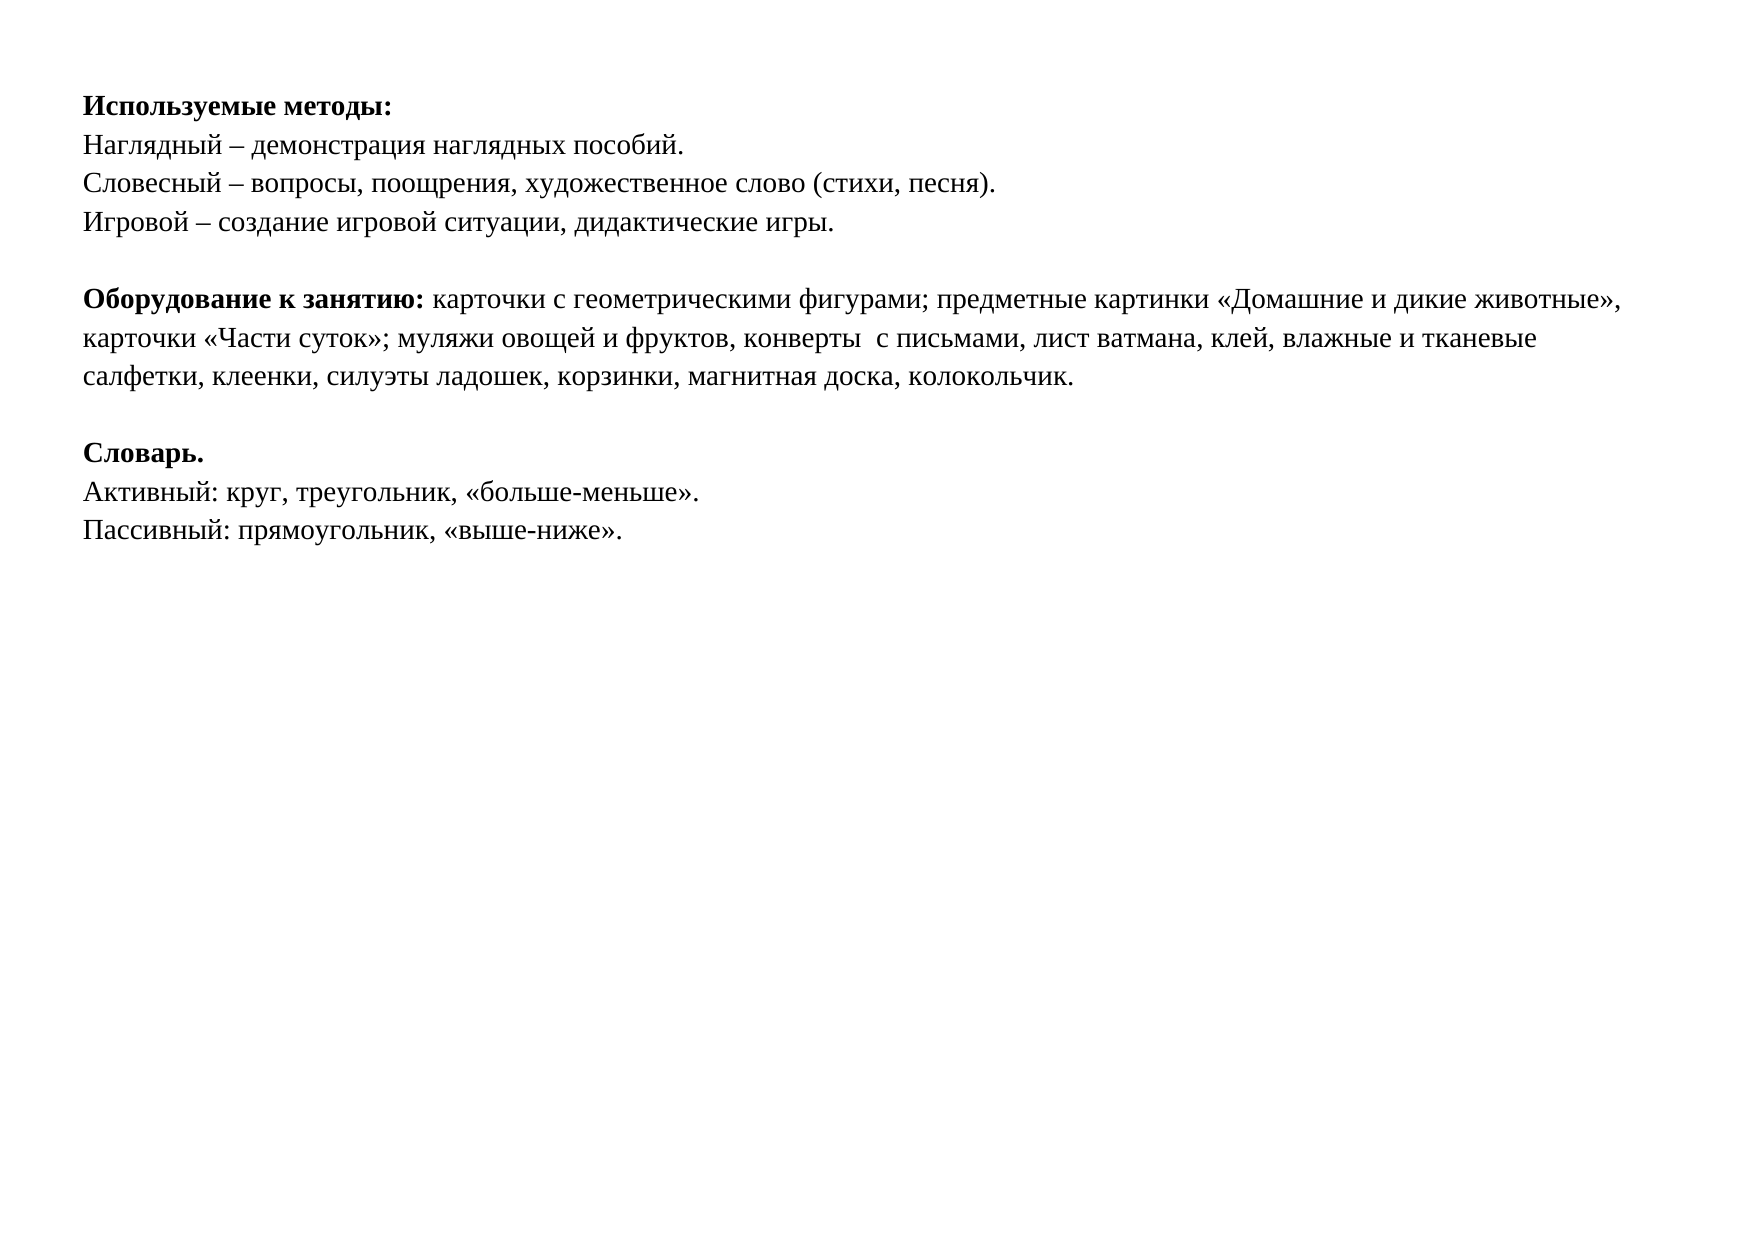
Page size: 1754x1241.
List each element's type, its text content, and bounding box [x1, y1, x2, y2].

text Используемые методы: [83, 88, 1671, 122]
text Пассивный: прямоугольник, «выше-ниже». [83, 512, 1671, 546]
text Игровой – создание игровой ситуации, дидактические игры. [83, 204, 1671, 238]
text Активный: круг, треугольник, «больше-меньше». [83, 474, 1671, 507]
text Оборудование к занятию: карточки с геометрическими фигурами; предметные картинки «Домашние и дикие животные», карточки «Части суток»; муляжи овощей и фруктов, конверты с письмами, лист ватмана, клей, влажные и тканевые салфетки, клеенки, силуэты ладошек, корзинки, магнитная доска, колокольчик. [83, 281, 1671, 392]
text Словесный – вопросы, поощрения, художественное слово (стихи, песня). [83, 166, 1671, 199]
text Словарь. [83, 435, 1671, 469]
text Наглядный – демонстрация наглядных пособий. [83, 127, 1671, 161]
